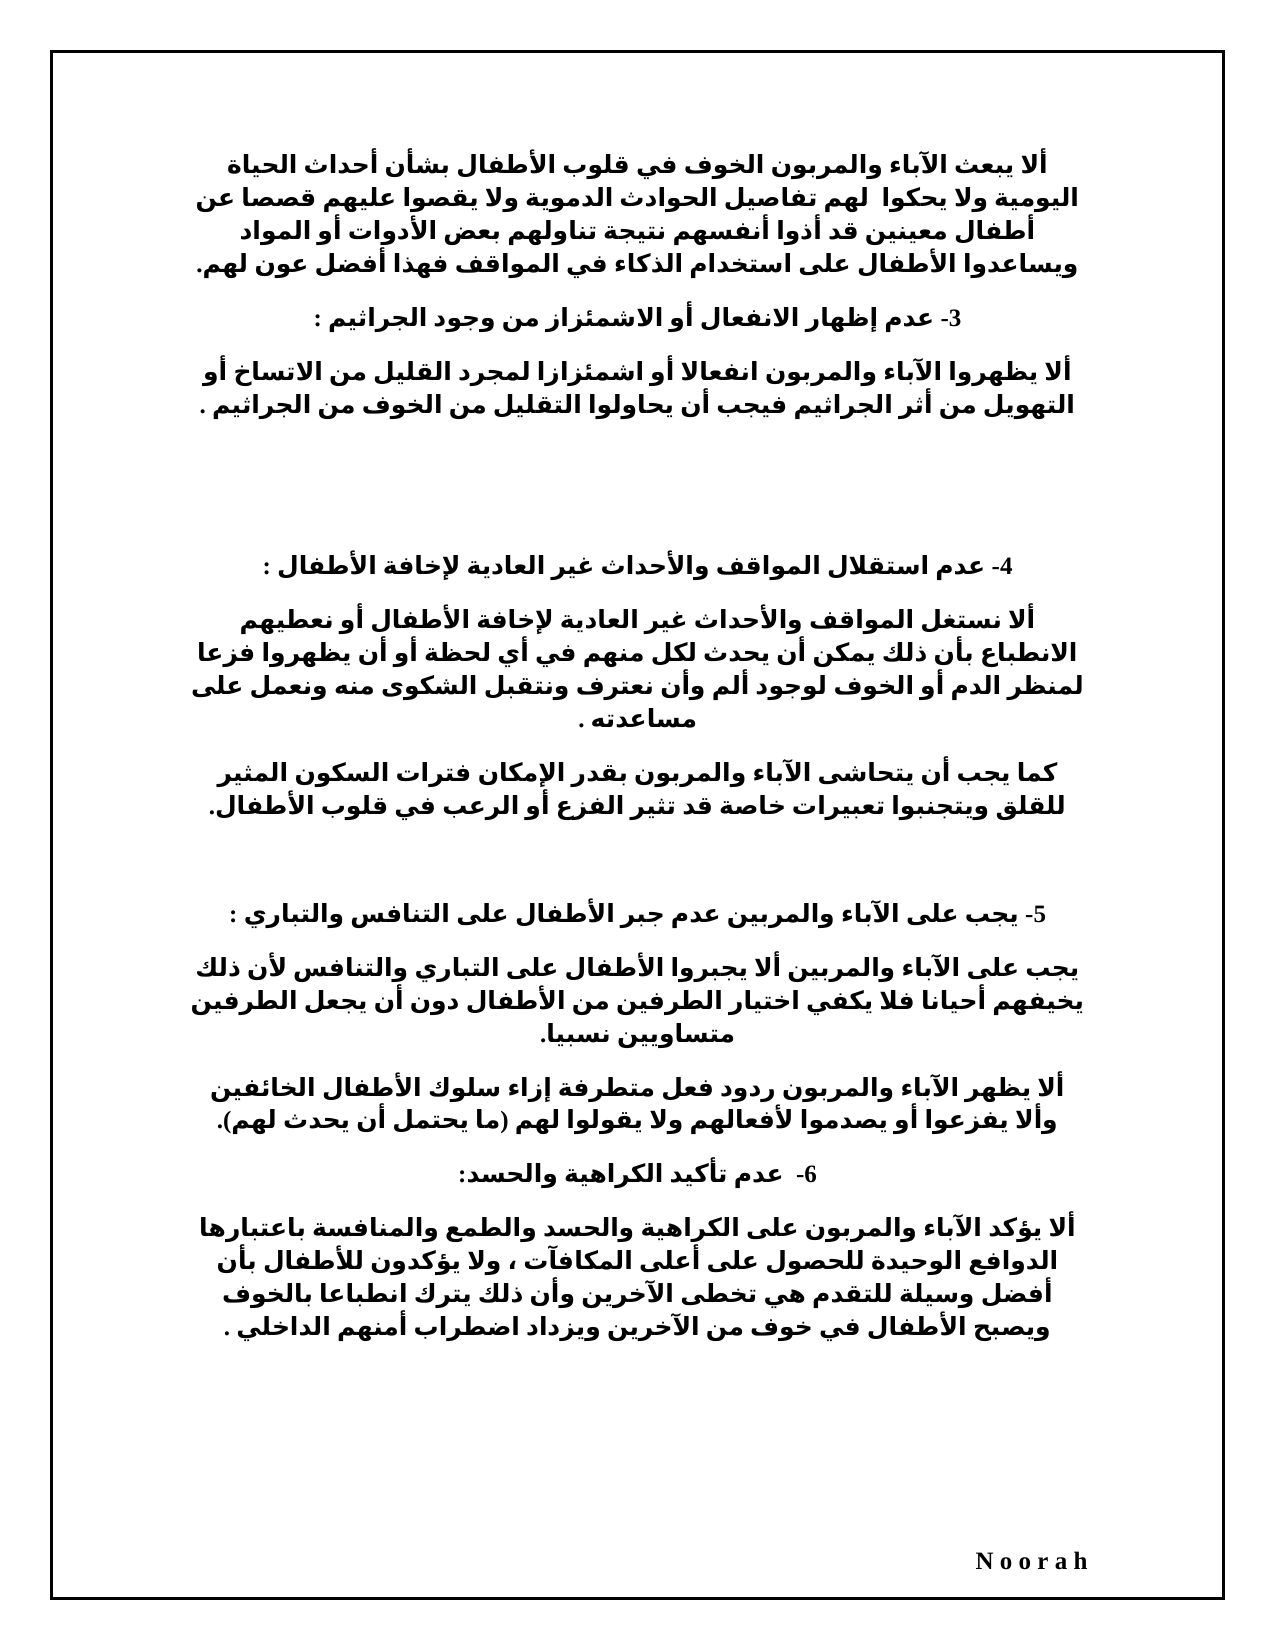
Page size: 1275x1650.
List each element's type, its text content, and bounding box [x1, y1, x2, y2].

text ألا يؤكد الآباء والمربون على الكراهية والحسد والطمع والمنافسة باعتبارها الدوافع الوحيدة للحصول على أعلى المكافآت ، ولا يؤكدون للأطفال بأن أفضل وسيلة للتقدم هي تخطى الآخرين وأن ذلك يترك انطباعا بالخوف ويصبح الأطفال في خوف من الآخرين ويزداد اضطراب أمنهم الداخلي . [187, 1213, 1087, 1341]
text ألا يظهروا الآباء والمربون انفعالا أو اشمئزازا لمجرد القليل من الاتساخ أو التهويل من أثر الجراثيم فيجب أن يحاولوا التقليل من الخوف من الجراثيم . [187, 357, 1087, 418]
text ألا يظهر الآباء والمربون ردود فعل متطرفة إزاء سلوك الأطفال الخائفين وألا يفزعوا أو يصدموا لأفعالهم ولا يقولوا لهم (ما يحتمل أن يحدث لهم). [187, 1073, 1087, 1134]
text ألا نستغل المواقف والأحداث غير العادية لإخافة الأطفال أو نعطيهم الانطباع بأن ذلك يمكن أن يحدث لكل منهم في أي لحظة أو أن يظهروا فزعا لمنظر الدم أو الخوف لوجود ألم وأن نعترف ونتقبل الشكوى منه ونعمل على مساعدته . [187, 605, 1087, 733]
text ألا يبعث الآباء والمربون الخوف في قلوب الأطفال بشأن أحداث الحياة اليومية ولا يحكوا لهم تفاصيل الحوادث الدموية ولا يقصوا عليهم قصصا عن أطفال معينين قد أذوا أنفسهم نتيجة تناولهم بعض الأدوات أو المواد ويساعدوا الأطفال على استخدام الذكاء في المواقف فهذا أفضل عون لهم. [187, 150, 1087, 278]
text 4- عدم استقلال المواقف والأحداث غير العادية لإخافة الأطفال : [187, 551, 1087, 580]
text كما يجب أن يتحاشى الآباء والمربون بقدر الإمكان فترات السكون المثير للقلق ويتجنبوا تعبيرات خاصة قد تثير الفزع أو الرعب في قلوب الأطفال. [187, 758, 1087, 820]
text يجب على الآباء والمربين ألا يجبروا الأطفال على التباري والتنافس لأن ذلك يخيفهم أحيانا فلا يكفي اختيار الطرفين من الأطفال دون أن يجعل الطرفين متساويين نسبيا. [187, 953, 1087, 1047]
text 5- يجب على الآباء والمربين عدم جبر الأطفال على التنافس والتباري : [187, 899, 1087, 928]
text 6- عدم تأكيد الكراهية والحسد: [187, 1159, 1087, 1188]
text 3- عدم إظهار الانفعال أو الاشمئزاز من وجود الجراثيم : [187, 303, 1087, 332]
